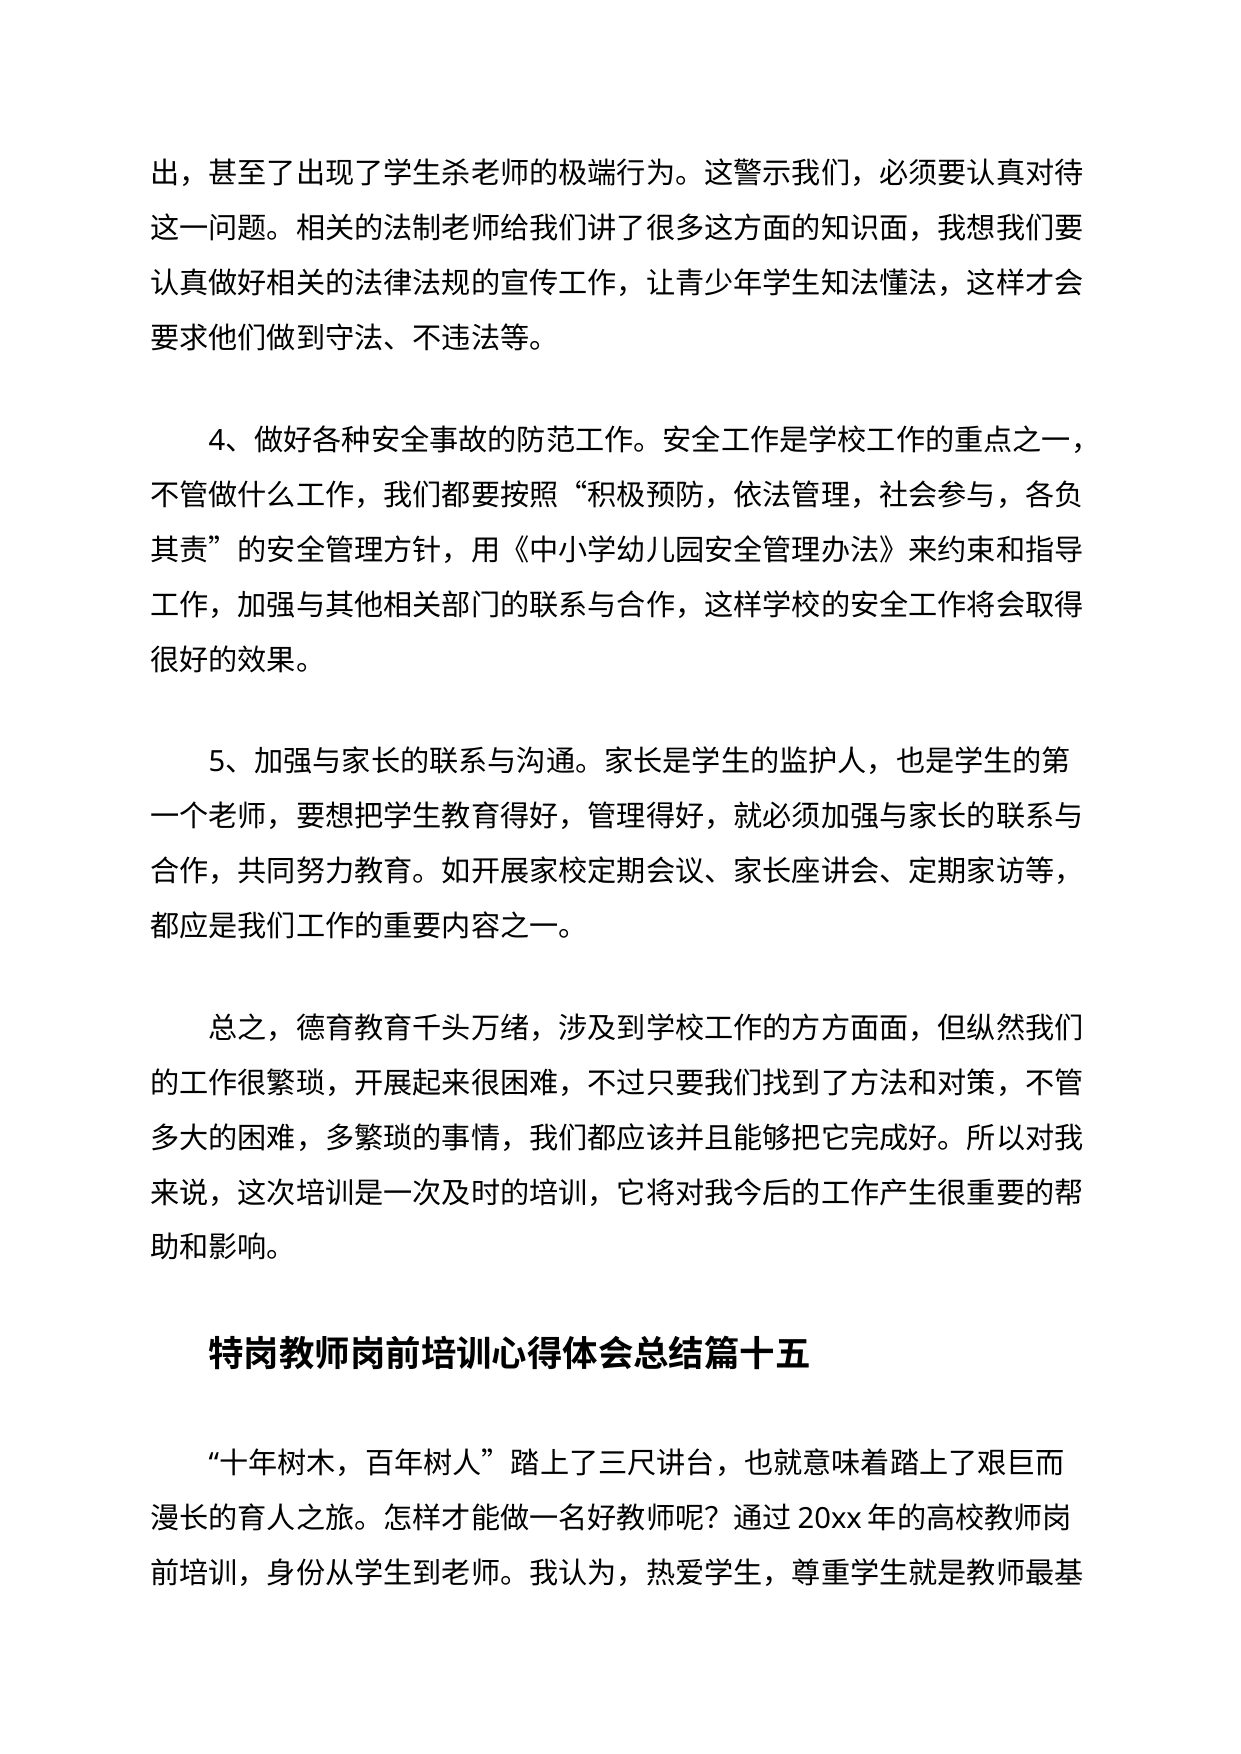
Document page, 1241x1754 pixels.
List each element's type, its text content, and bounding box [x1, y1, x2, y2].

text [150, 1439, 1090, 1592]
text 5、加强与家长的联系与沟通。家长是学生的监护人，也是学生的第一个老师，要想把学生教育得好，管理得好，就必须加强与家长的联系与合作，共同努力教育。如开展家校定期会议、家长座讲会、定期家访等，都应是我们工作的重要内容之一。 [150, 738, 1090, 945]
text 特岗教师岗前培训心得体会总结篇十五 [150, 1326, 1090, 1377]
text 4、做好各种安全事故的防范工作。安全工作是学校工作的重点之一，不管做什么工作，我们都要按照“积极预防，依法管理，社会参与，各负其责”的安全管理方针，用《中小学幼儿园安全管理办法》来约束和指导工作，加强与其他相关部门的联系与合作，这样学校的安全工作将会取得很好的效果。 [150, 416, 1090, 678]
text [150, 150, 1090, 357]
text 总之，德育教育千头万绪，涉及到学校工作的方方面面，但纵然我们的工作很繁琐，开展起来很困难，不过只要我们找到了方法和对策，不管多大的困难，多繁琐的事情，我们都应该并且能够把它完成好。所以对我来说，这次培训是一次及时的培训，它将对我今后的工作产生很重要的帮助和影响。 [150, 1004, 1090, 1266]
